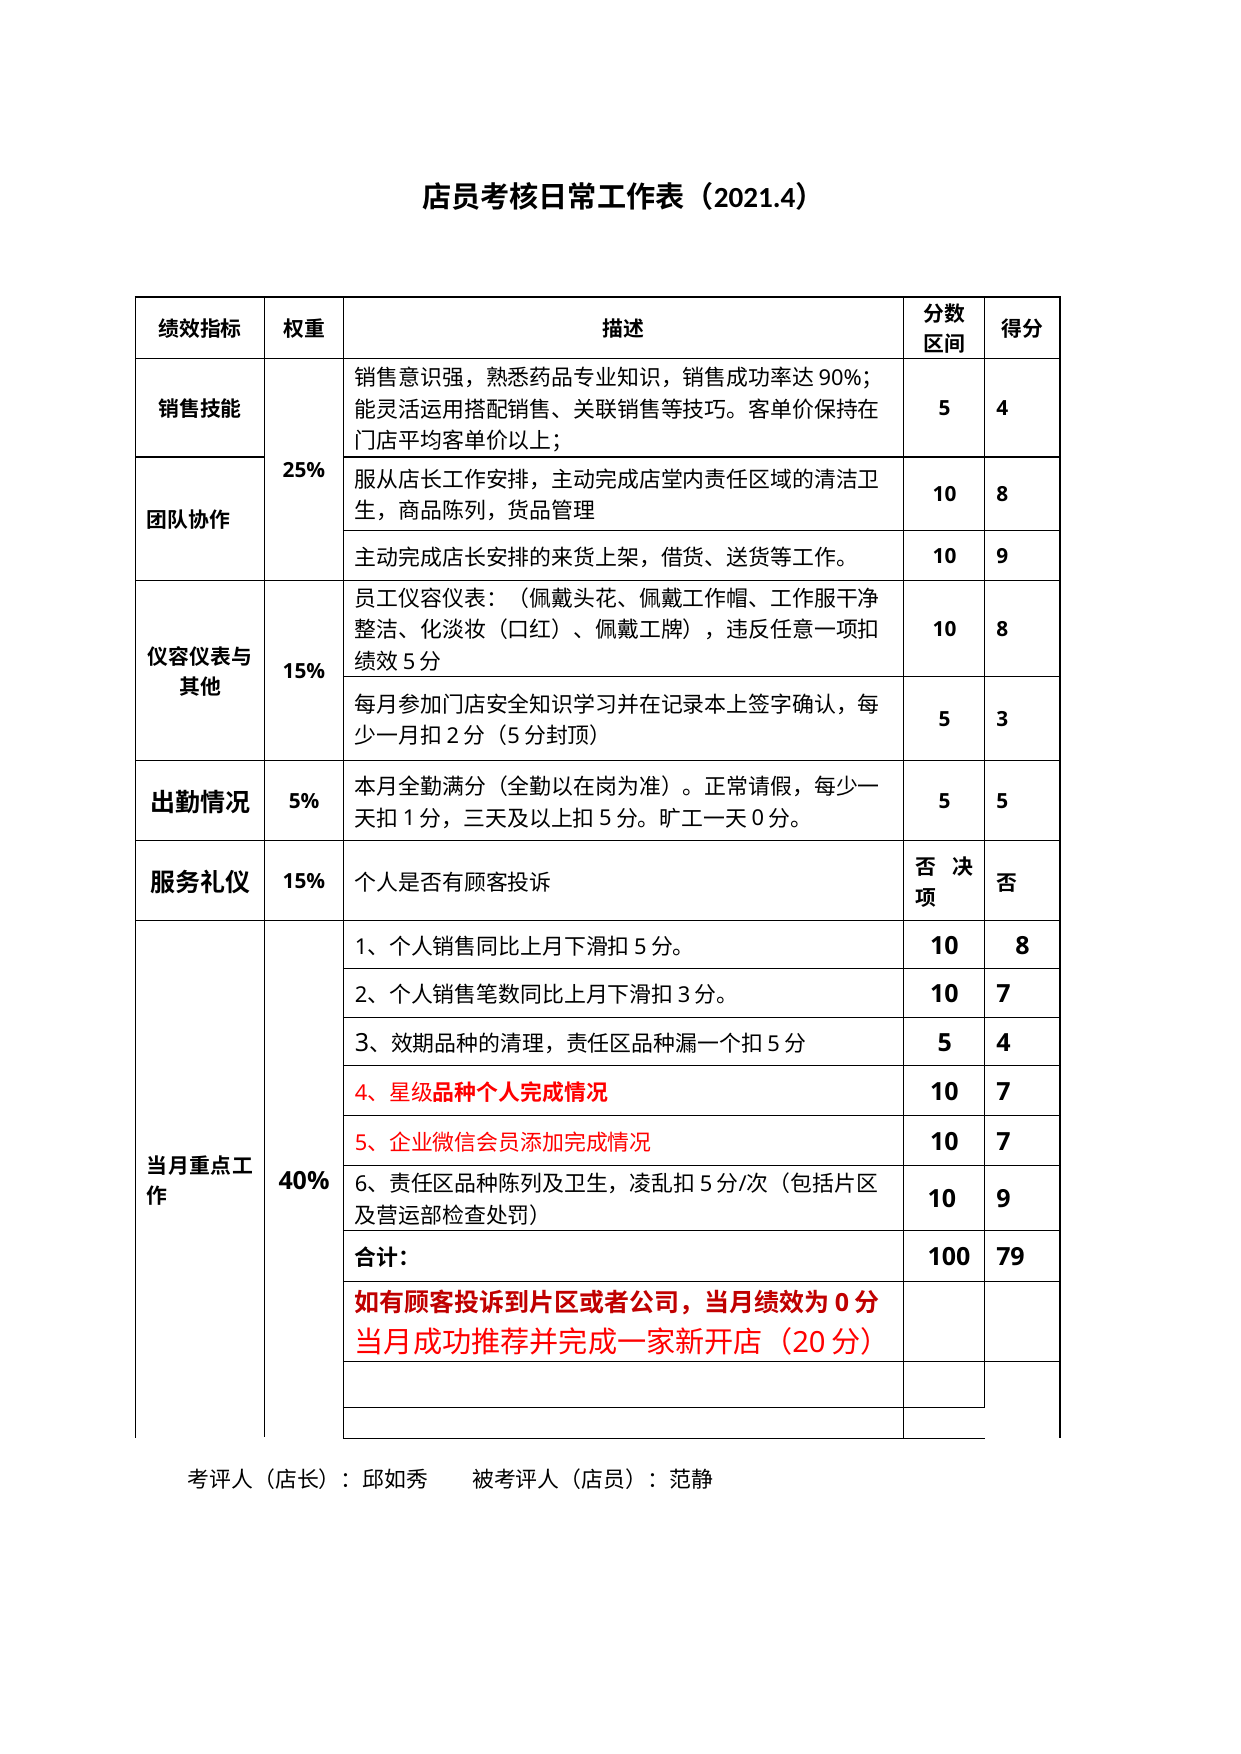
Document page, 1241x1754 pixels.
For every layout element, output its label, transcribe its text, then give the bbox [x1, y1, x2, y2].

table_cell 员工仪容仪表：（佩戴头花、佩戴工作帽、工作服干净整洁、化淡妆（口红）、佩戴工牌），违反任意一项扣绩效5分 [344, 581, 903, 676]
table_cell 5% [265, 761, 343, 840]
table_cell 当月重点工作 [136, 921, 264, 1438]
table_cell 服从店长工作安排，主动完成店堂内责任区域的清洁卫生，商品陈列，货品管理 [344, 458, 903, 530]
table_cell 7 [985, 1116, 1059, 1165]
table_cell 1、个人销售同比上月下滑扣5分。 [344, 921, 903, 968]
table_cell [904, 1282, 984, 1361]
table_cell 主动完成店长安排的来货上架，借货、送货等工作。 [344, 531, 903, 580]
table_cell 10 [904, 531, 984, 580]
table_cell 79 [985, 1231, 1059, 1281]
table_cell 团队协作 [136, 458, 264, 580]
table_cell 否 [985, 841, 1059, 920]
table_cell 9 [985, 531, 1059, 580]
table_cell 10 [904, 921, 984, 968]
table_cell 4 [985, 359, 1059, 456]
table_cell [985, 1362, 1059, 1438]
text 考评人（店长）：邱如秀 被考评人（店员）：范静 [187, 1438, 1053, 1494]
table_header 分数 区间 [904, 298, 984, 358]
table_cell [904, 1408, 985, 1438]
table_cell 8 [985, 921, 1059, 968]
table_cell 5 [985, 761, 1059, 840]
table_cell [344, 1408, 903, 1438]
table_cell 否决项 [904, 841, 984, 920]
table_cell 5 [904, 761, 984, 840]
table_cell 10 [904, 458, 984, 530]
table_cell 每月参加门店安全知识学习并在记录本上签字确认，每少一月扣2分（5分封顶） [344, 677, 903, 760]
table_cell 仪容仪表与其他 [136, 581, 264, 760]
table_cell 10 [904, 1066, 984, 1115]
table_cell 5 [904, 359, 984, 456]
table_cell 4、星级品种个人完成情况 [344, 1066, 903, 1115]
table_header 绩效指标 [136, 298, 264, 358]
table_cell 5 [904, 677, 984, 760]
table_cell 5 [904, 1018, 984, 1065]
table_cell 本月全勤满分（全勤以在岗为准）。正常请假，每少一天扣1分，三天及以上扣5分。旷工一天0分。 [344, 761, 903, 840]
table_cell 10 [904, 1116, 984, 1165]
table_cell 2、个人销售笔数同比上月下滑扣3分。 [344, 969, 903, 1017]
table_cell 销售技能 [136, 359, 264, 456]
table_header 得分 [985, 298, 1059, 358]
table_cell [904, 1362, 984, 1407]
table_cell 15% [265, 581, 343, 760]
table_cell [985, 1282, 1059, 1361]
table_cell 合计： [344, 1231, 903, 1281]
table_cell 6、责任区品种陈列及卫生，凌乱扣5分/次（包括片区及营运部检查处罚） [344, 1166, 903, 1230]
table_cell 7 [985, 969, 1059, 1017]
table_cell 服务礼仪 [136, 841, 264, 920]
table_cell 15% [265, 841, 343, 920]
table_cell 10 [904, 581, 984, 676]
table_cell 10 [904, 1166, 984, 1230]
table_cell 个人是否有顾客投诉 [344, 841, 903, 920]
text 店员考核日常工作表（2021.4） [187, 162, 1053, 227]
table_cell 7 [985, 1066, 1059, 1115]
table_cell 10 [904, 969, 984, 1017]
table_cell 3、效期品种的清理，责任区品种漏一个扣5分 [344, 1018, 903, 1065]
table_cell 销售意识强，熟悉药品专业知识，销售成功率达90%；能灵活运用搭配销售、关联销售等技巧。客单价保持在门店平均客单价以上； [344, 359, 903, 456]
table_cell 5、企业微信会员添加完成情况 [344, 1116, 903, 1165]
table_cell 40% [264, 921, 343, 1438]
table_cell 25% [265, 359, 343, 580]
table_cell 100 [904, 1231, 984, 1281]
table_cell 4 [985, 1018, 1059, 1065]
table_cell 出勤情况 [136, 761, 264, 840]
table_cell 9 [985, 1166, 1059, 1230]
table_cell 8 [985, 458, 1059, 530]
table_cell 如有顾客投诉到片区或者公司，当月绩效为0分当月成功推荐并完成一家新开店（20分） [344, 1282, 903, 1361]
table_cell 3 [985, 677, 1059, 760]
table_cell 8 [985, 581, 1059, 676]
table_header 描述 [344, 298, 903, 358]
table_cell [344, 1362, 903, 1407]
table_header 权重 [265, 298, 343, 358]
